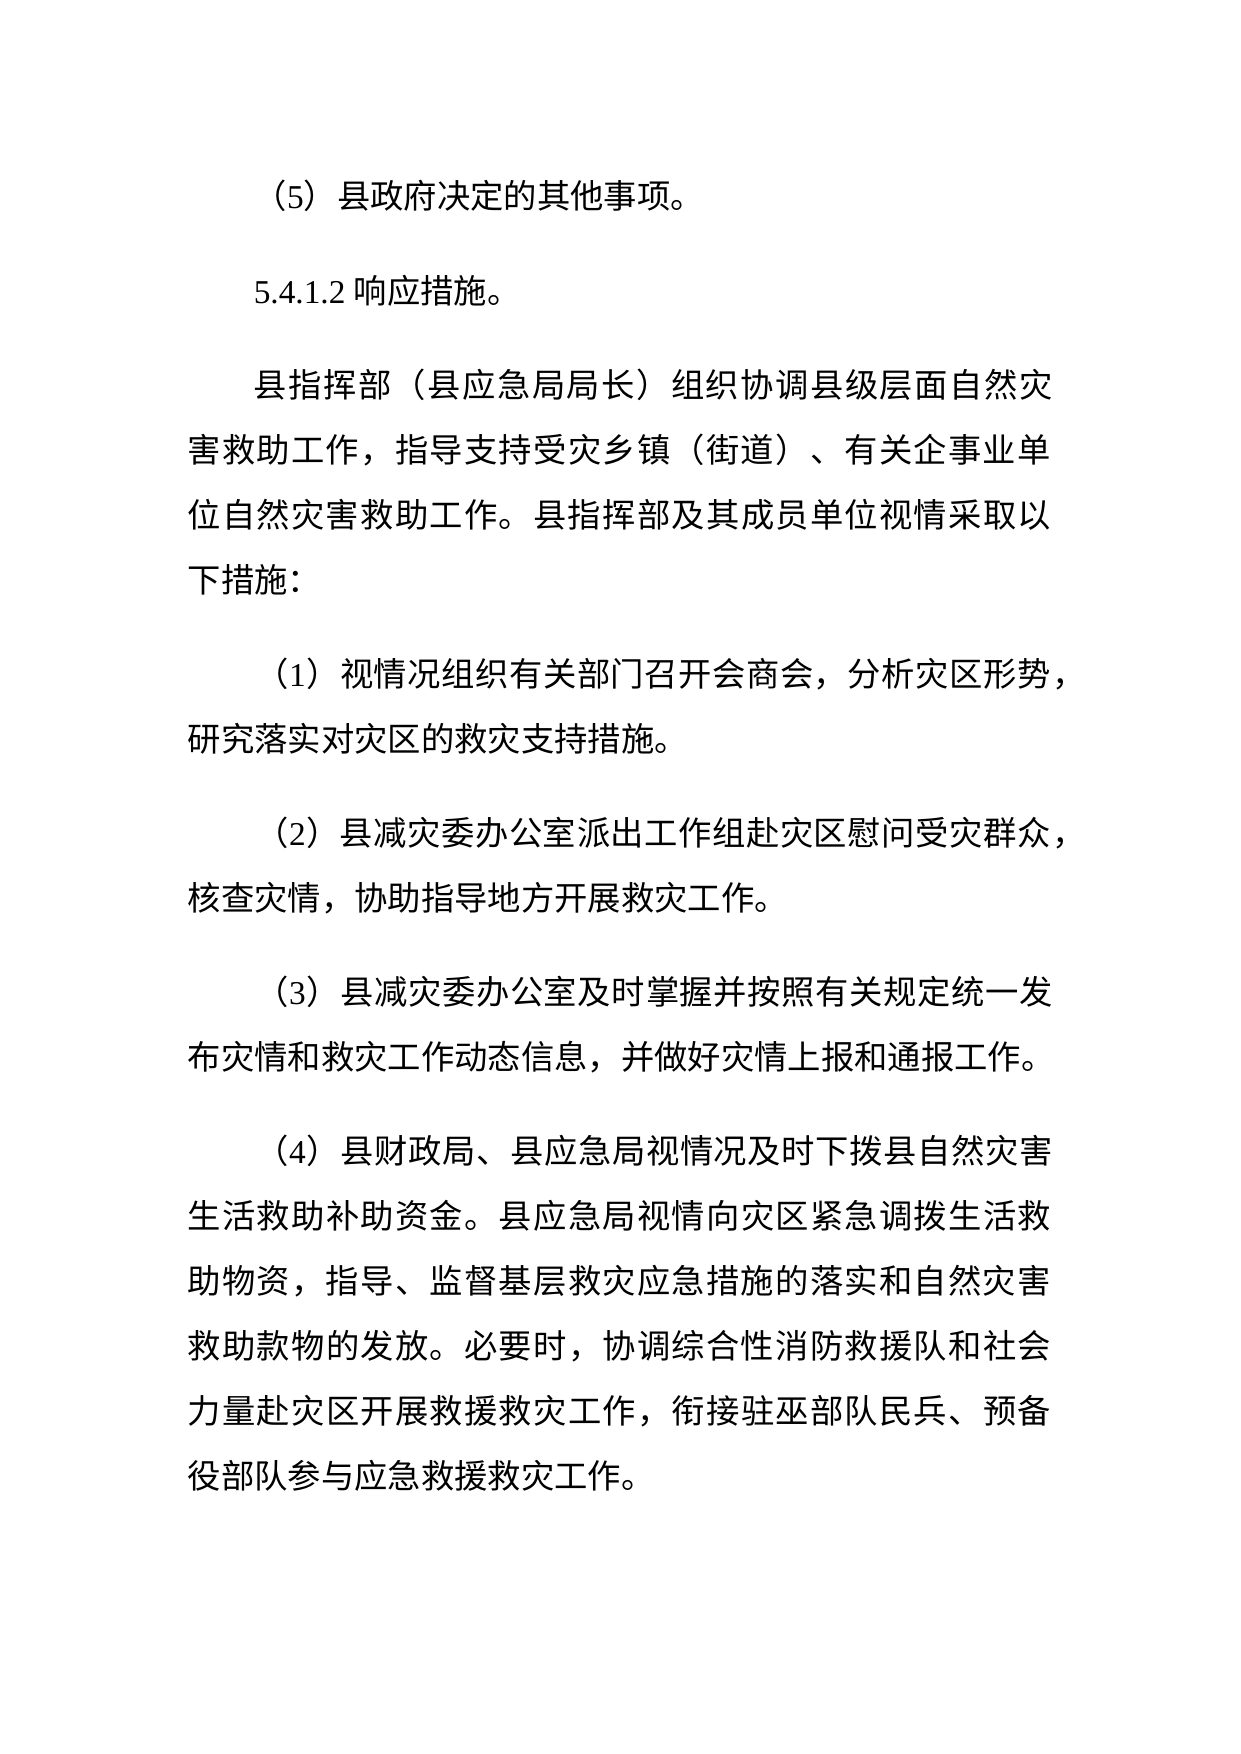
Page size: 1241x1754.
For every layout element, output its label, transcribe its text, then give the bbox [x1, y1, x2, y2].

text （2）县减灾委办公室派出工作组赴灾区慰问受灾群众，核查灾情，协助指导地方开展救灾工作。 [187, 799, 1053, 929]
text （4）县财政局、县应急局视情况及时下拨县自然灾害生活救助补助资金。县应急局视情向灾区紧急调拨生活救助物资，指导、监督基层救灾应急措施的落实和自然灾害救助款物的发放。必要时，协调综合性消防救援队和社会力量赴灾区开展救援救灾工作，衔接驻巫部队民兵、预备役部队参与应急救援救灾工作。 [187, 1117, 1053, 1507]
text （5）县政府决定的其他事项。 [187, 162, 1053, 227]
text （3）县减灾委办公室及时掌握并按照有关规定统一发布灾情和救灾工作动态信息，并做好灾情上报和通报工作。 [187, 958, 1053, 1088]
text 5.4.1.2 响应措施。 [187, 256, 1053, 321]
text 县指挥部（县应急局局长）组织协调县级层面自然灾害救助工作，指导支持受灾乡镇（街道）、有关企事业单位自然灾害救助工作。县指挥部及其成员单位视情采取以下措施： [187, 350, 1053, 610]
text （1）视情况组织有关部门召开会商会，分析灾区形势，研究落实对灾区的救灾支持措施。 [187, 639, 1053, 769]
